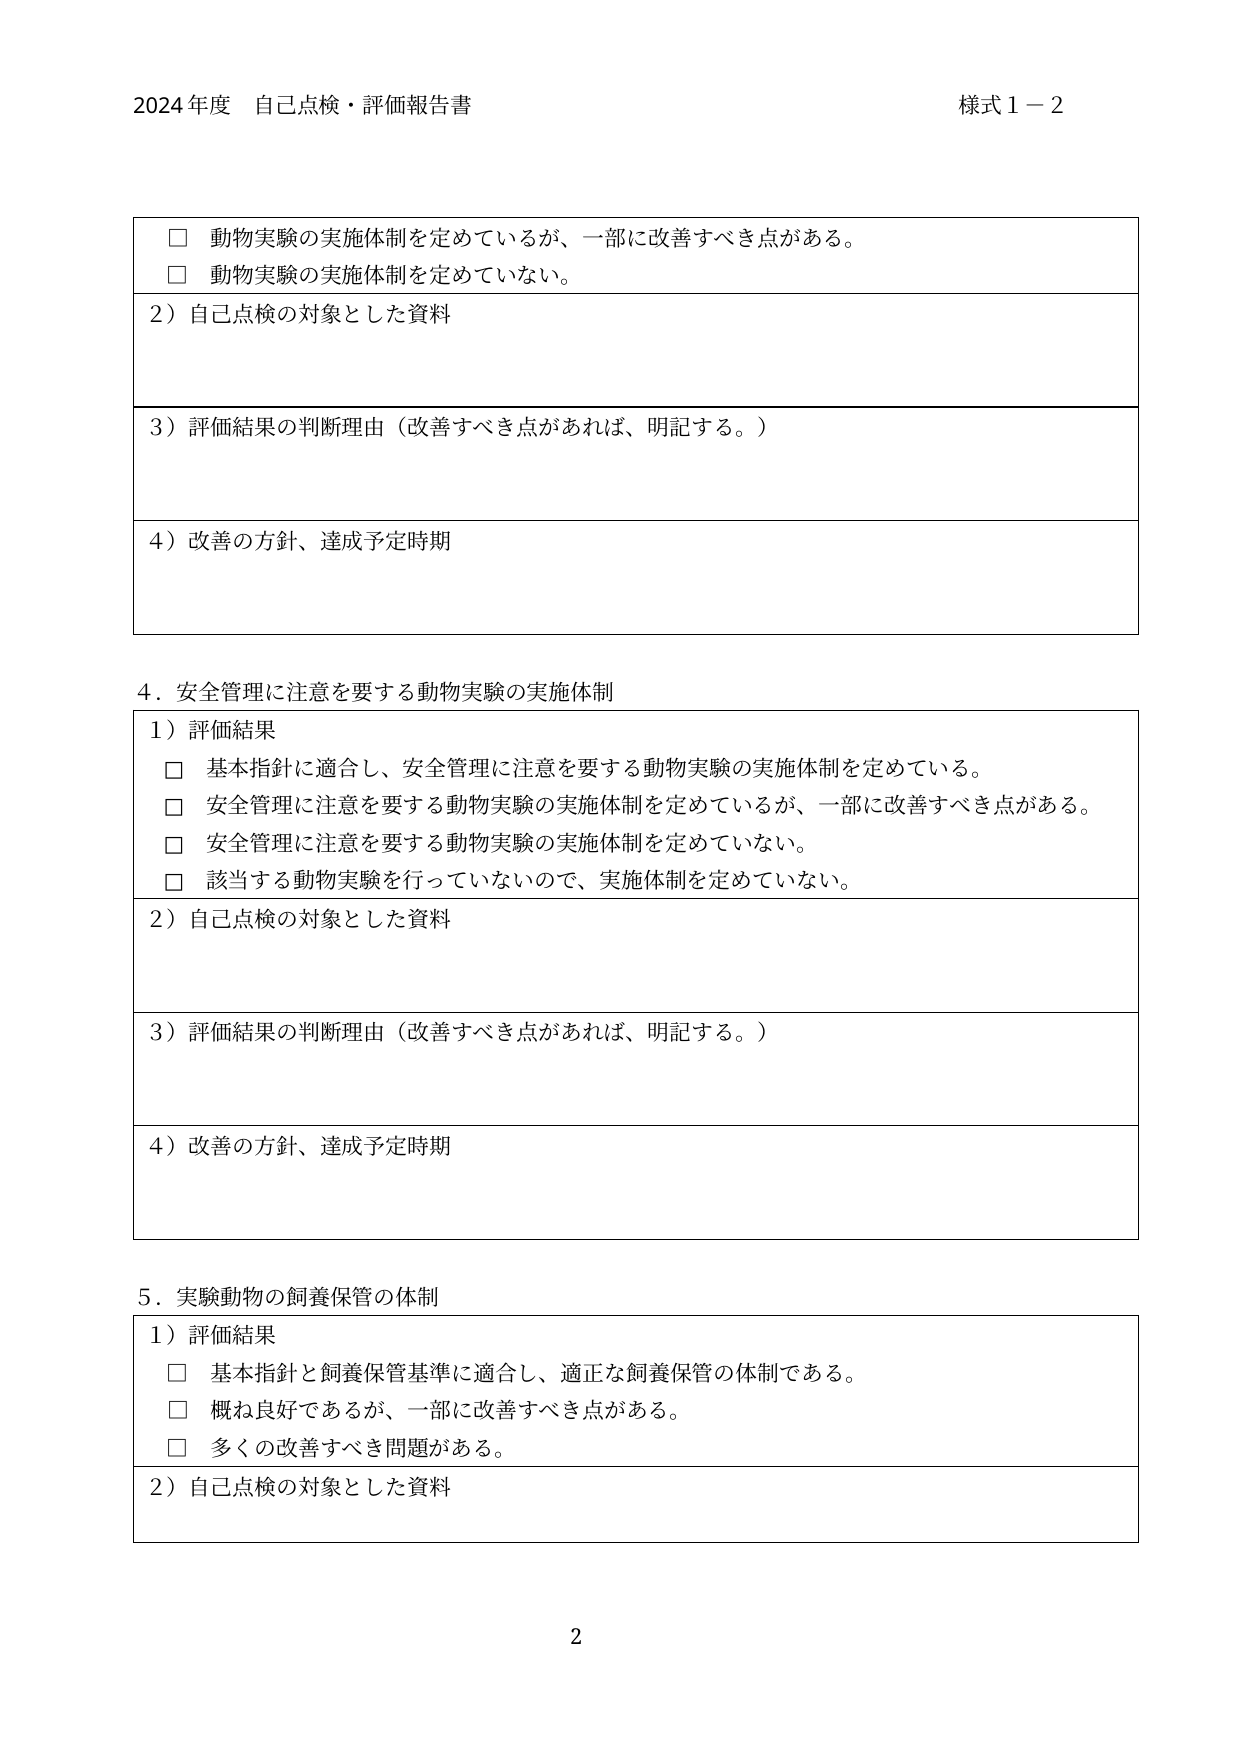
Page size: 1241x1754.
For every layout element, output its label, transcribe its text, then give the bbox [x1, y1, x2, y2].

table_cell ３）評価結果の判断理由（改善すべき点があれば、明記する。） [134, 408, 1138, 520]
table_cell ４）改善の方針、達成予定時期 [134, 521, 1138, 633]
text ４．安全管理に注意を要する動物実験の実施体制 [133, 672, 1108, 709]
table_header １）評価結果 □ 基本指針と飼養保管基準に適合し、適正な飼養保管の体制である。 □ 概ね良好であるが、一部に改善すべき点がある。 □ 多くの改善すべき問題がある。 [134, 1316, 1138, 1466]
table_cell ４）改善の方針、達成予定時期 [134, 1126, 1138, 1239]
table_cell ２）自己点検の対象とした資料 [134, 899, 1138, 1012]
text ５．実験動物の飼養保管の体制 [133, 1277, 1108, 1315]
table_header １）評価結果 □ 基本指針に適合し、安全管理に注意を要する動物実験の実施体制を定めている。 □ 安全管理に注意を要する動物実験の実施体制を定めているが、一部に改善すべき点がある。 □ 安全管理に注意を要する動物実験の実施体制を定めていない。 □ 該当する動物実験を行っていないので、実施体制を定めていない。 [134, 711, 1138, 898]
table_cell ２）自己点検の対象とした資料 [134, 1467, 1138, 1542]
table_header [134, 218, 1138, 293]
table_cell ２）自己点検の対象とした資料 [134, 294, 1138, 406]
table_cell ３）評価結果の判断理由（改善すべき点があれば、明記する。） [134, 1013, 1138, 1125]
